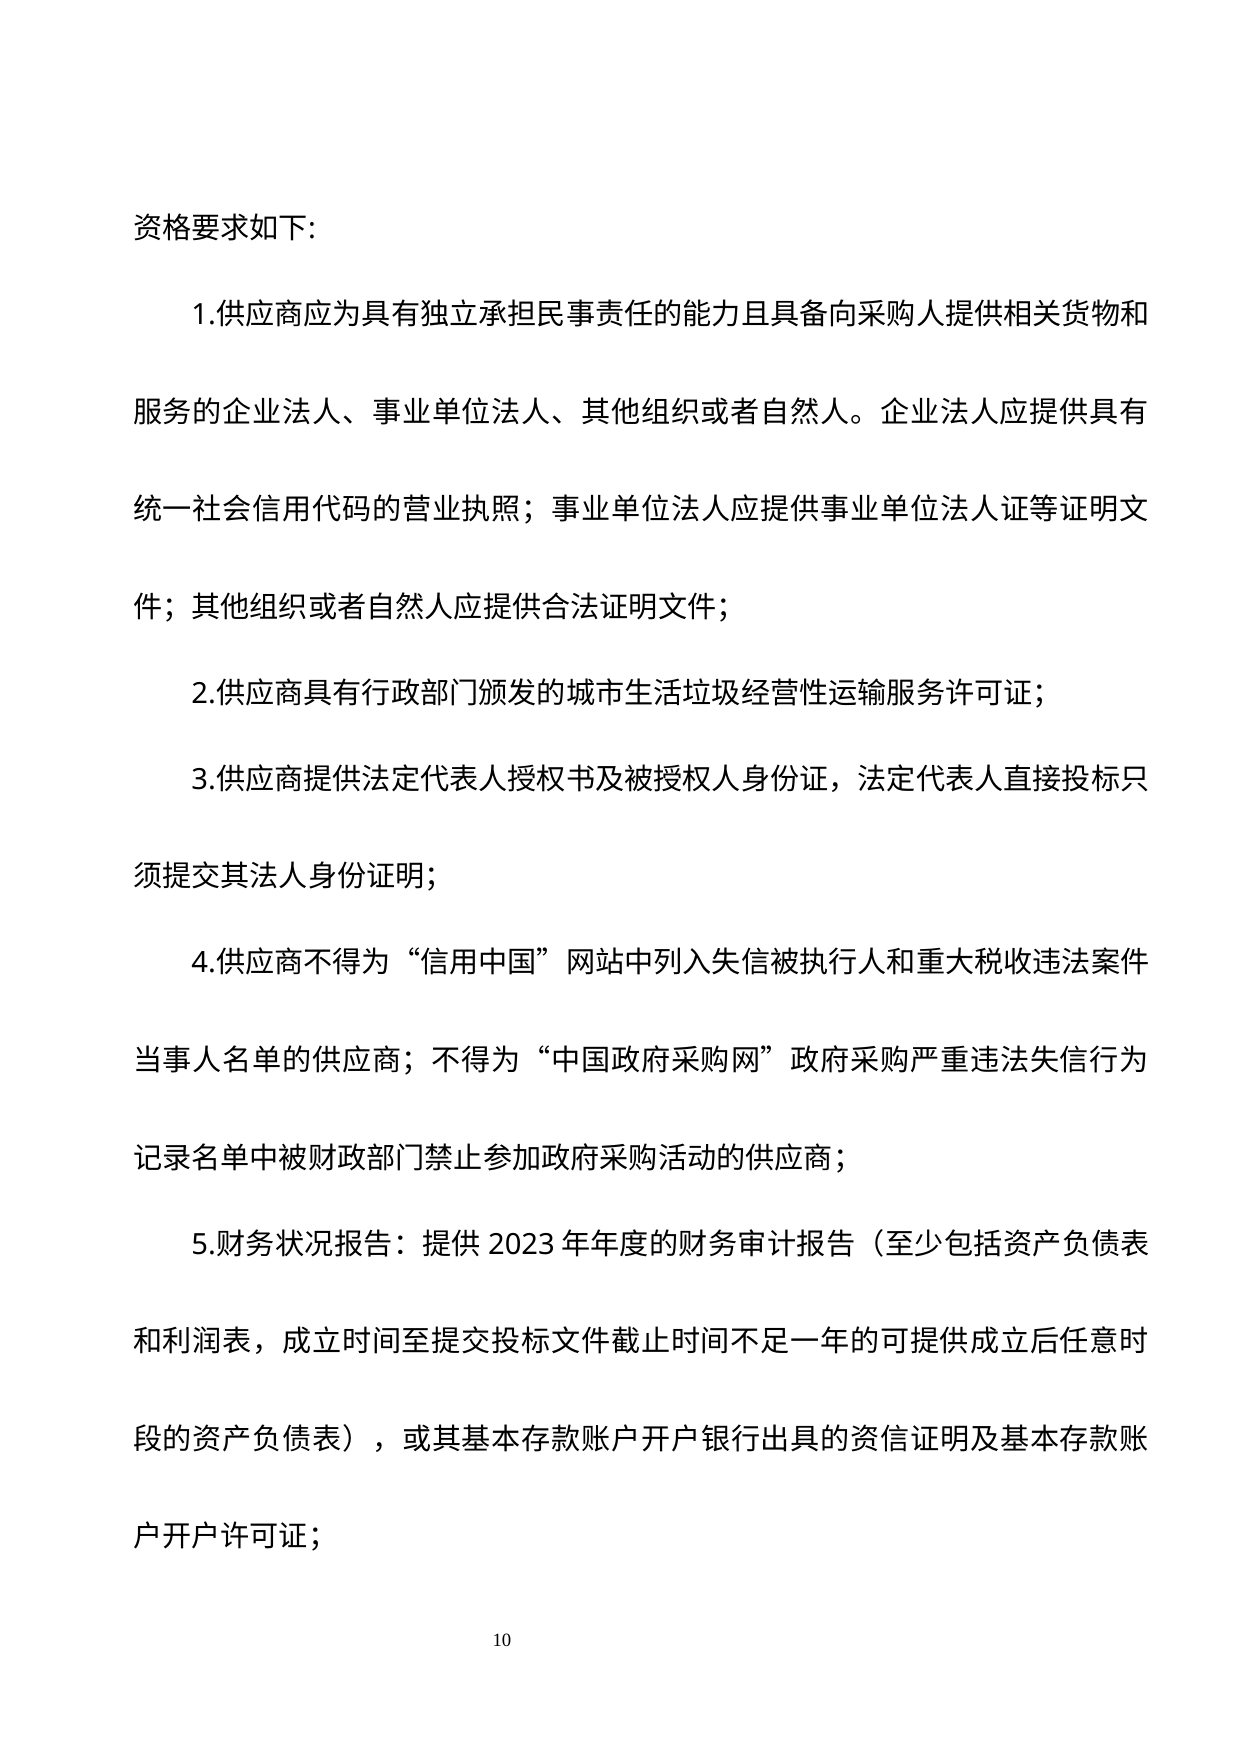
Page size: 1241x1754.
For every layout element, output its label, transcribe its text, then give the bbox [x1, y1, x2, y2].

list 5.财务状况报告：提供2023年年度的财务审计报告（至少包括资产负债表和利润表，成立时间至提交投标文件截止时间不足一年的可提供成立后任意时段的资产负债表），或其基本存款账户开户银行出具的资信证明及基本存款账户开户许可证； [133, 1209, 1152, 1566]
list 1.供应商应为具有独立承担民事责任的能力且具备向采购人提供相关货物和服务的企业法人、事业单位法人、其他组织或者自然人。企业法人应提供具有统一社会信用代码的营业执照；事业单位法人应提供事业单位法人证等证明文件；其他组织或者自然人应提供合法证明文件； [133, 279, 1152, 637]
list 4.供应商不得为“信用中国”网站中列入失信被执行人和重大税收违法案件当事人名单的供应商；不得为“中国政府采购网”政府采购严重违法失信行为记录名单中被财政部门禁止参加政府采购活动的供应商； [133, 928, 1152, 1188]
list 3.供应商提供法定代表人授权书及被授权人身份证，法定代表人直接投标只须提交其法人身份证明； [133, 744, 1152, 907]
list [133, 193, 1152, 258]
list 2.供应商具有行政部门颁发的城市生活垃圾经营性运输服务许可证； [133, 658, 1152, 723]
